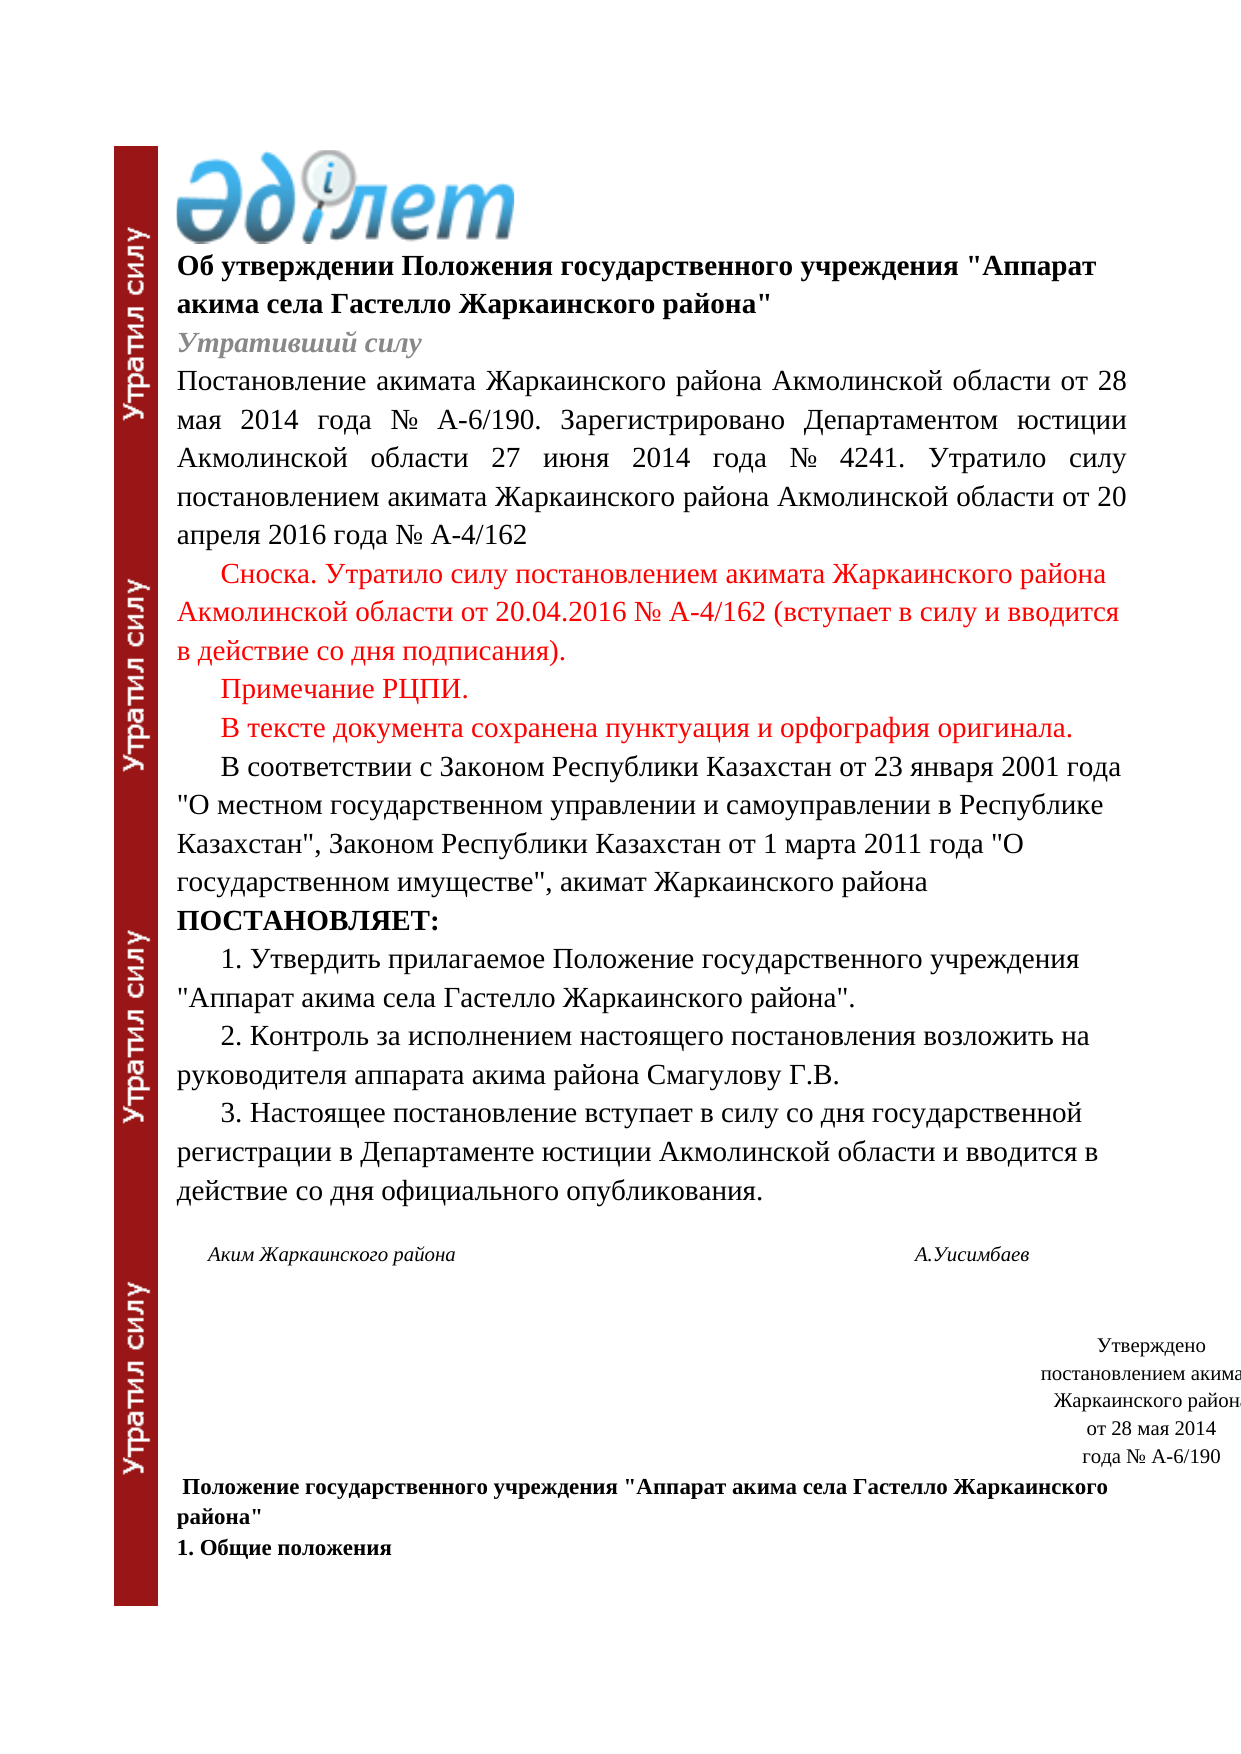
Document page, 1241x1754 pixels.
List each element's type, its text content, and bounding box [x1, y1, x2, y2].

text Положение государственного учреждения "Аппарат акима села Гастелло Жаркаинского района" 1. Общие положения [112, 1473, 1128, 1560]
text Утративший силу [112, 325, 1128, 358]
picture [114, 320, 158, 325]
table_header Утверждено постановлением акимата Жаркаинского района от 28 мая 2014 года № А-6/190 [912, 1332, 1240, 1473]
table_header Аким Жаркаинского района [101, 1240, 913, 1271]
text Сноска. Утратило силу постановлением акимата Жаркаинского района Акмолинской области от 20.04.2016 № А-4/162 (вступает в силу и вводится в действие со дня подписания). Примечание РЦПИ. В тексте документа сохранена пунктуация и орфография оригинала. В соответствии с Законом Республики Казахстан от 23 января 2001 года "О местном государственном управлении и самоуправлении в Республике Казахстан", Законом Республики Казахстан от 1 марта 2011 года "О государственном имуществе", акимат Жаркаинского района ПОСТАНОВЛЯЕТ: 1. Утвердить прилагаемое Положение государственного учреждения "Аппарат акима села Гастелло Жаркаинского района". 2. Контроль за исполнением настоящего постановления возложить на руководителя аппарата акима района Смагулову Г.В. 3. Настоящее постановление вступает в силу со дня государственной регистрации в Департаменте юстиции Акмолинской области и вводится в действие со дня официального опубликования. [112, 556, 1128, 1236]
table_header [101, 1332, 912, 1473]
picture [114, 551, 158, 556]
text Постановление акимата Жаркаинского района Акмолинской области от 28 мая 2014 года № А-6/190. Зарегистрировано Департаментом юстиции Акмолинской области 27 июня 2014 года № 4241. Утратило силу постановлением акимата Жаркаинского района Акмолинской области от 20 апреля 2016 года № А-4/162 [112, 363, 1128, 551]
text Об утверждении Положения государственного учреждения "Аппарат акима села Гастелло Жаркаинского района" [112, 248, 1128, 320]
picture [176, 150, 515, 244]
picture [114, 1236, 158, 1240]
picture [114, 146, 158, 248]
table_header А.Уисимбаев [913, 1240, 1240, 1271]
picture [114, 1560, 158, 1606]
picture [114, 1271, 158, 1332]
picture [114, 358, 158, 363]
